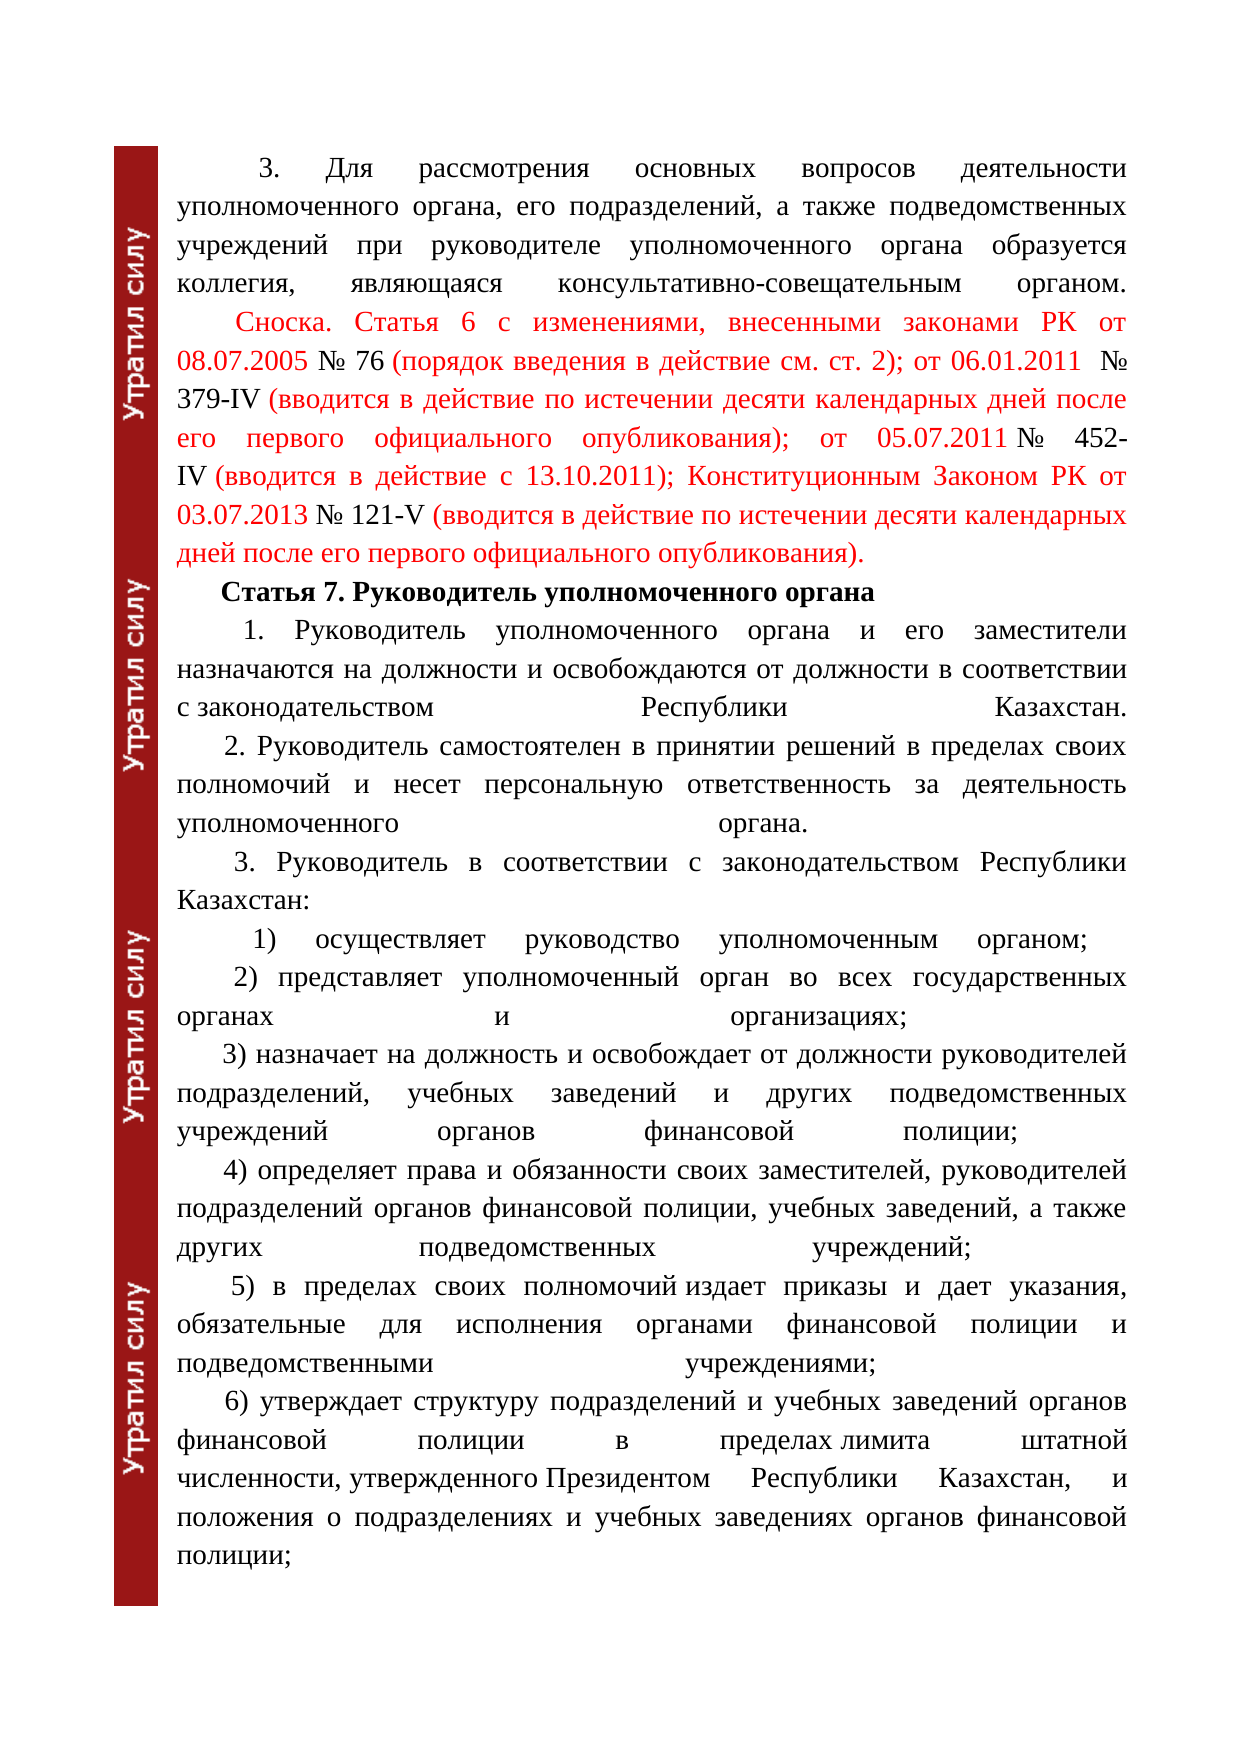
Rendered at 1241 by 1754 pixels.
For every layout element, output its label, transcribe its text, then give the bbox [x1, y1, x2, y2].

picture [114, 1571, 158, 1606]
picture [114, 146, 158, 150]
picture [114, 569, 158, 574]
picture [114, 607, 158, 612]
text Статья 7. Руководитель уполномоченного органа [112, 574, 1128, 607]
